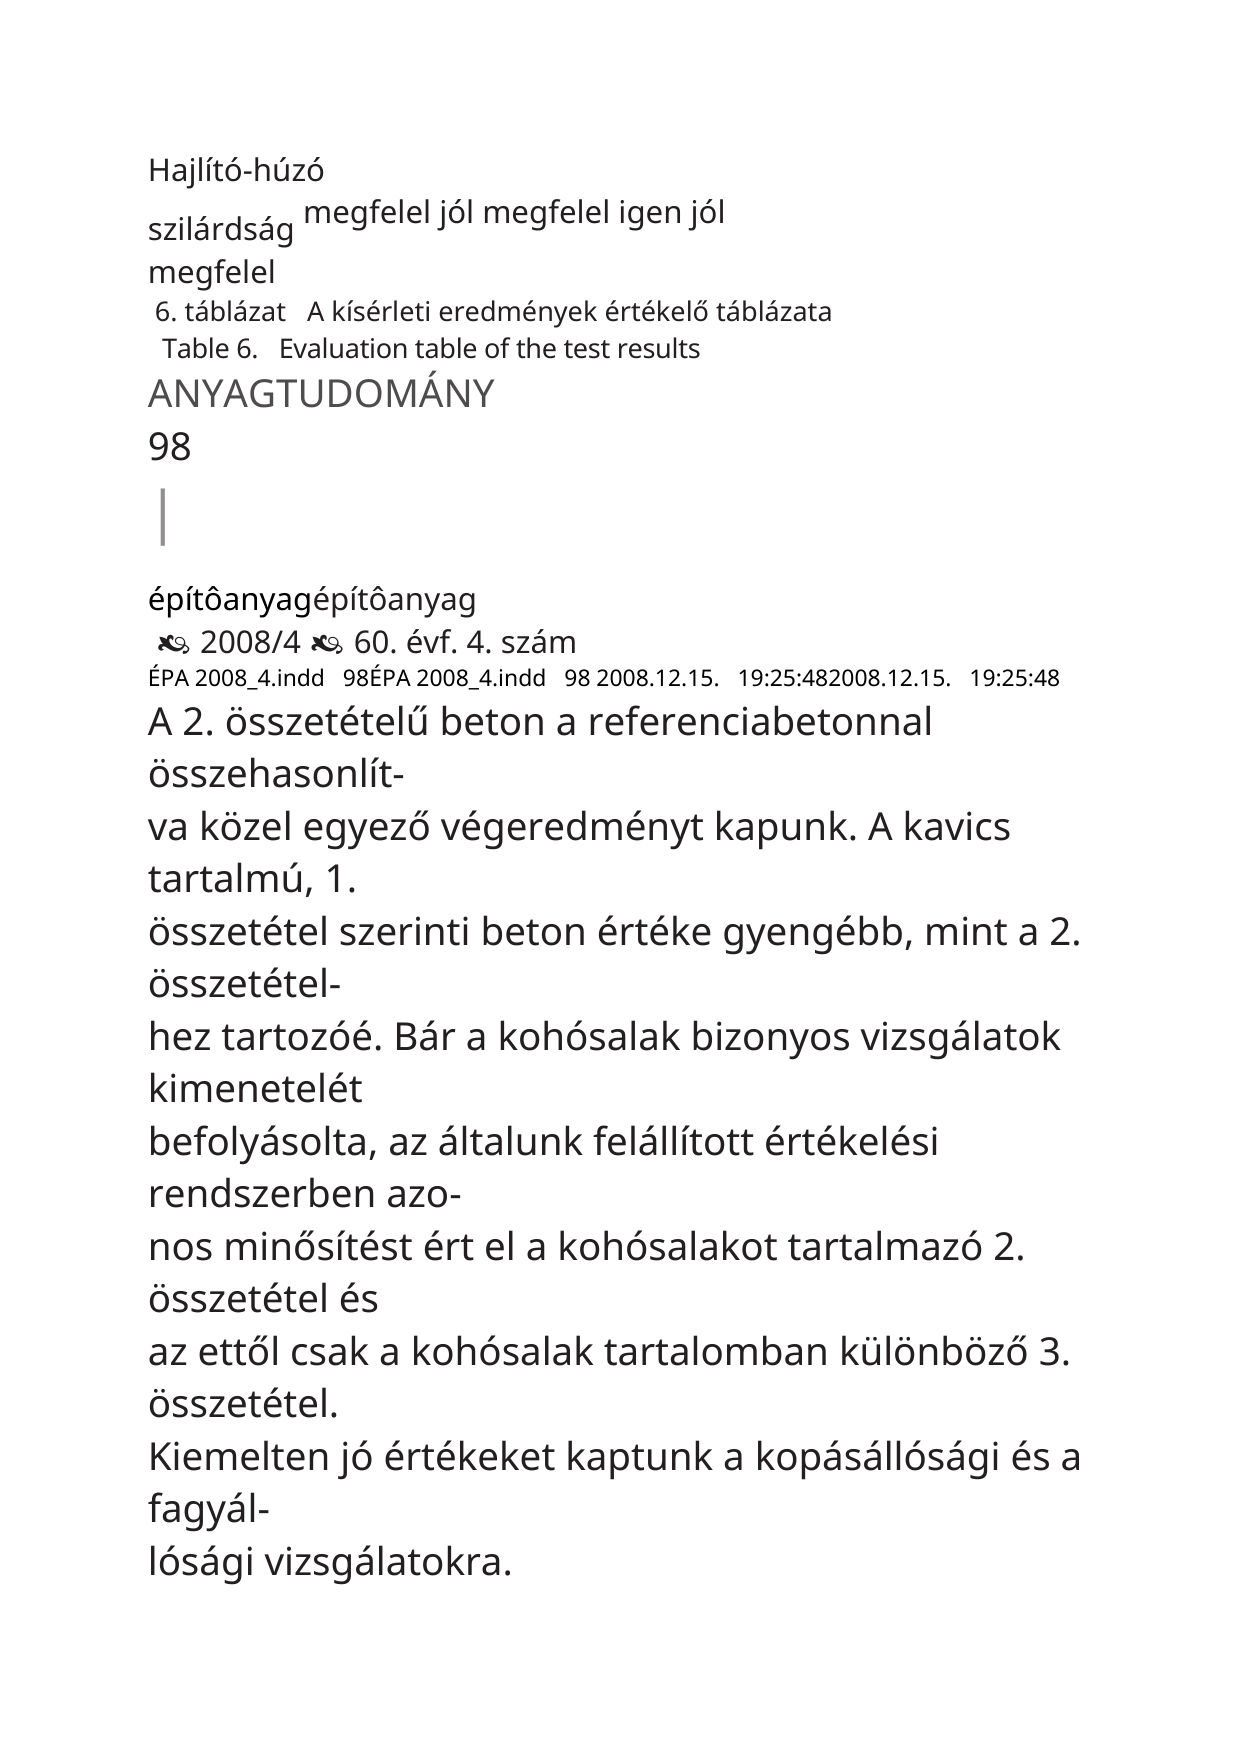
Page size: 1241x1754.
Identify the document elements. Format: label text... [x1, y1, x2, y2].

text | [148, 471, 1093, 549]
text Hajlító-húzó [148, 148, 1093, 190]
text 6. táblázat A kísérleti eredmények értékelő táblázata [148, 292, 1093, 329]
text 98 [148, 419, 1093, 471]
text hez tartozóé. Bár a kohósalak bizonyos vizsgálatok kimenetelét [148, 1009, 1093, 1114]
text építôanyagépítôanyag [148, 577, 1093, 620]
text ANYAGTUDOMÁNY [148, 366, 1093, 419]
text ÉPA 2008_4.indd 98ÉPA 2008_4.indd 98 2008.12.15. 19:25:482008.12.15. 19:25:48 [148, 662, 1093, 694]
text összetétel szerinti beton értéke gyengébb, mint a 2. összetétel- [148, 904, 1093, 1009]
text Table 6. Evaluation table of the test results [148, 329, 1093, 366]
text  2008/4  60. évf. 4. szám [148, 620, 1093, 662]
text va közel egyező végeredményt kapunk. A kavics tartalmú, 1. [148, 799, 1093, 904]
text lósági vizsgálatokra. [148, 1534, 1093, 1586]
text szilárdság megfelel jól megfelel igen jól [148, 190, 1093, 250]
text nos minősítést ért el a kohósalakot tartalmazó 2. összetétel és [148, 1219, 1093, 1324]
text az ettől csak a kohósalak tartalomban különböző 3. összetétel. [148, 1324, 1093, 1429]
text Kiemelten jó értékeket kaptunk a kopásállósági és a fagyál- [148, 1429, 1093, 1534]
text megfelel [148, 250, 1093, 292]
text A 2. összetételű beton a referenciabetonnal összehasonlít- [148, 694, 1093, 799]
text befolyásolta, az általunk felállított értékelési rendszerben azo- [148, 1114, 1093, 1219]
